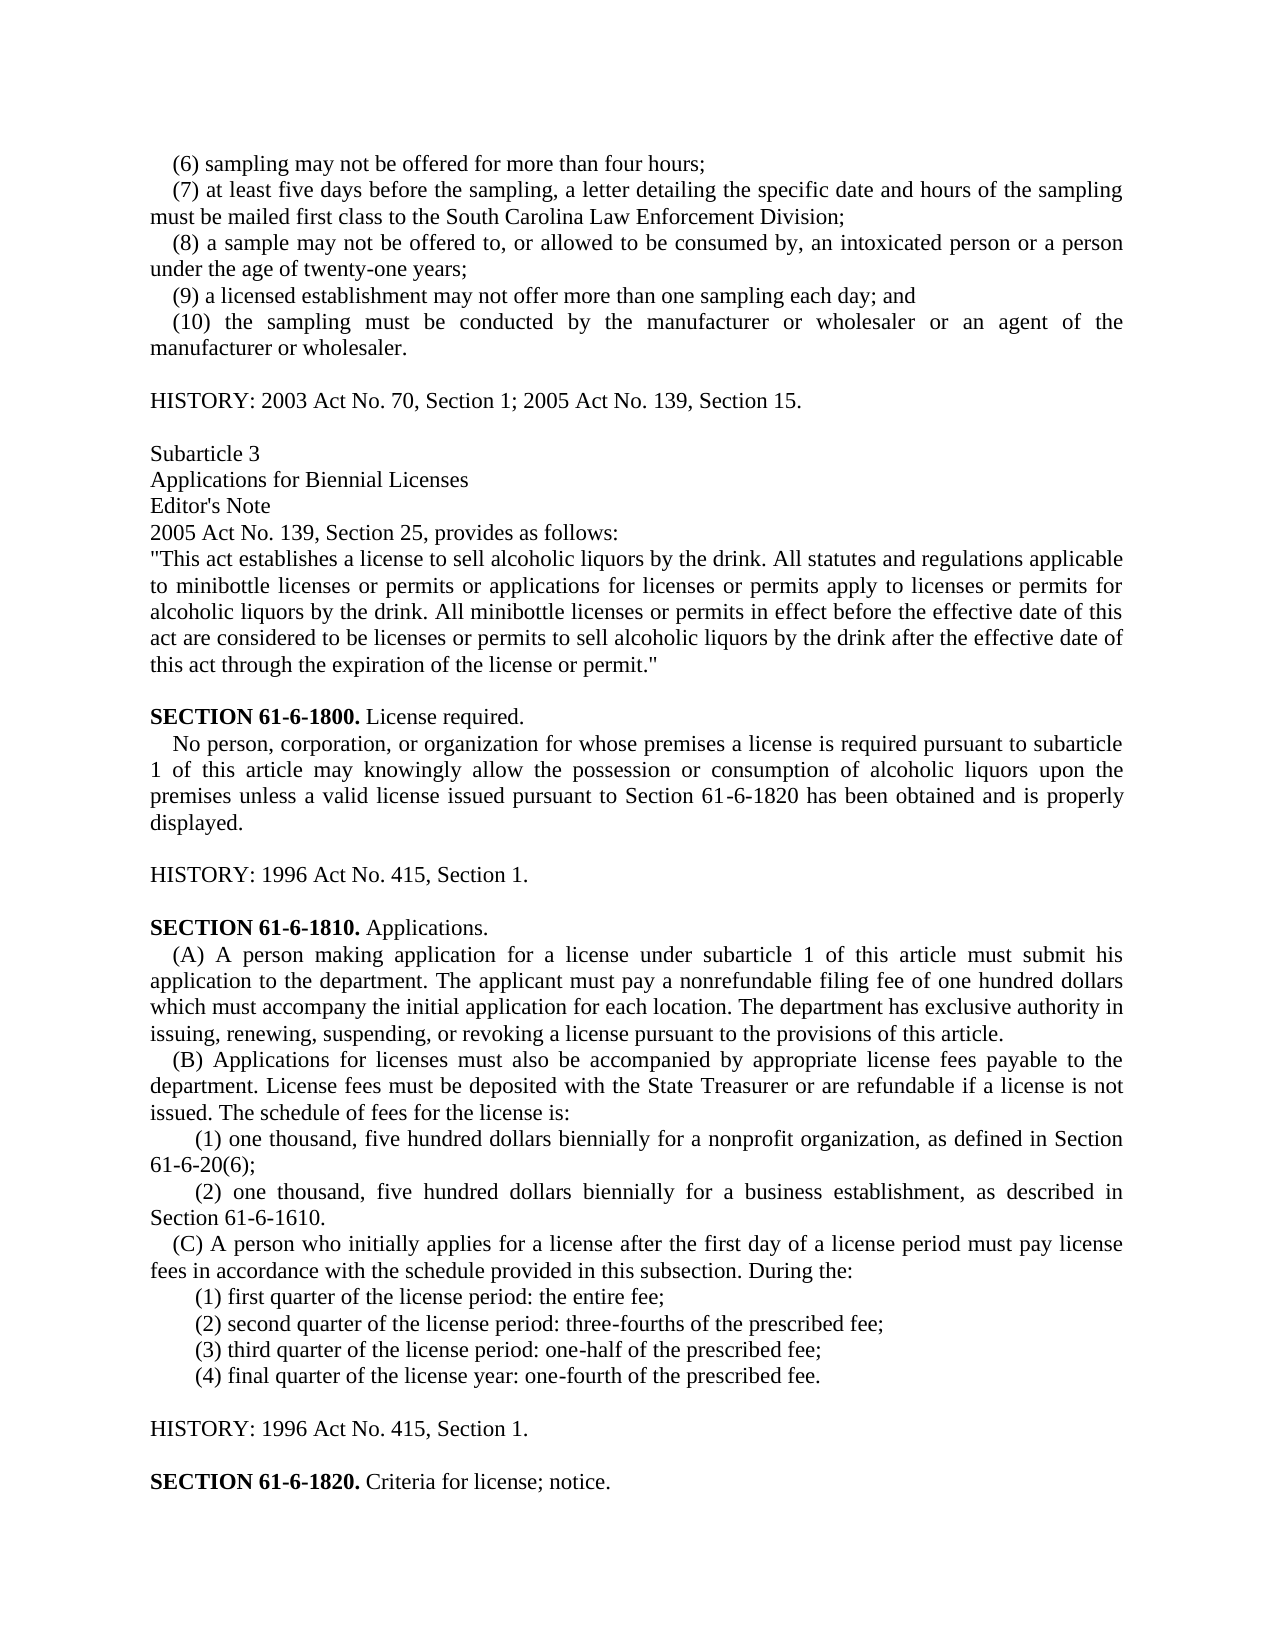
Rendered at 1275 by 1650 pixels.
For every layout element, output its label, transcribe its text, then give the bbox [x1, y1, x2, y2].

text (3) third quarter of the license period: one-half of the prescribed fee; [150, 1336, 1125, 1362]
text (8) a sample may not be offered to, or allowed to be consumed by, an intoxicated person or a person under the age of twenty-one years; [150, 229, 1125, 282]
text SECTION 61-6-1800. License required. [150, 703, 1125, 730]
text (C) A person who initially applies for a license after the first day of a license period must pay license fees in accordance with the schedule provided in this subsection. During the: [150, 1231, 1125, 1283]
text SECTION 61-6-1820. Criteria for license; notice. [150, 1468, 1125, 1494]
text (2) one thousand, five hundred dollars biennially for a business establishment, as described in Section 61-6-1610. [150, 1178, 1125, 1231]
text SECTION 61-6-1810. Applications. [150, 914, 1125, 941]
text "This act establishes a license to sell alcoholic liquors by the drink. All statutes and regulations applicable to minibottle licenses or permits or applications for licenses or permits apply to licenses or permits for alcoholic liquors by the drink. All minibottle licenses or permits in effect before the effective date of this act are considered to be licenses or permits to sell alcoholic liquors by the drink after the effective date of this act through the expiration of the license or permit." [150, 545, 1125, 677]
text Subarticle 3 [150, 440, 1125, 466]
text (4) final quarter of the license year: one-fourth of the prescribed fee. [150, 1362, 1125, 1389]
text (1) first quarter of the license period: the entire fee; [150, 1283, 1125, 1309]
text No person, corporation, or organization for whose premises a license is required pursuant to subarticle 1 of this article may knowingly allow the possession or consumption of alcoholic liquors upon the premises unless a valid license issued pursuant to Section 61-6-1820 has been obtained and is properly displayed. [150, 730, 1125, 835]
text (10) the sampling must be conducted by the manufacturer or wholesaler or an agent of the manufacturer or wholesaler. [150, 308, 1125, 361]
text (B) Applications for licenses must also be accompanied by appropriate license fees payable to the department. License fees must be deposited with the State Treasurer or are refundable if a license is not issued. The schedule of fees for the license is: [150, 1046, 1125, 1125]
text Editor's Note [150, 493, 1125, 519]
text (A) A person making application for a license under subarticle 1 of this article must submit his application to the department. The applicant must pay a nonrefundable filing fee of one hundred dollars which must accompany the initial application for each location. The department has exclusive authority in issuing, renewing, suspending, or revoking a license pursuant to the provisions of this article. [150, 941, 1125, 1046]
text (7) at least five days before the sampling, a letter detailing the specific date and hours of the sampling must be mailed first class to the South Carolina Law Enforcement Division; [150, 176, 1125, 229]
text (1) one thousand, five hundred dollars biennially for a nonprofit organization, as defined in Section 61-6-20(6); [150, 1125, 1125, 1178]
text HISTORY: 1996 Act No. 415, Section 1. [150, 1415, 1125, 1441]
text (6) sampling may not be offered for more than four hours; [150, 150, 1125, 176]
text Applications for Biennial Licenses [150, 466, 1125, 493]
text 2005 Act No. 139, Section 25, provides as follows: [150, 519, 1125, 545]
text HISTORY: 1996 Act No. 415, Section 1. [150, 862, 1125, 888]
text (2) second quarter of the license period: three-fourths of the prescribed fee; [150, 1309, 1125, 1336]
text (9) a licensed establishment may not offer more than one sampling each day; and [150, 282, 1125, 308]
text HISTORY: 2003 Act No. 70, Section 1; 2005 Act No. 139, Section 15. [150, 387, 1125, 413]
